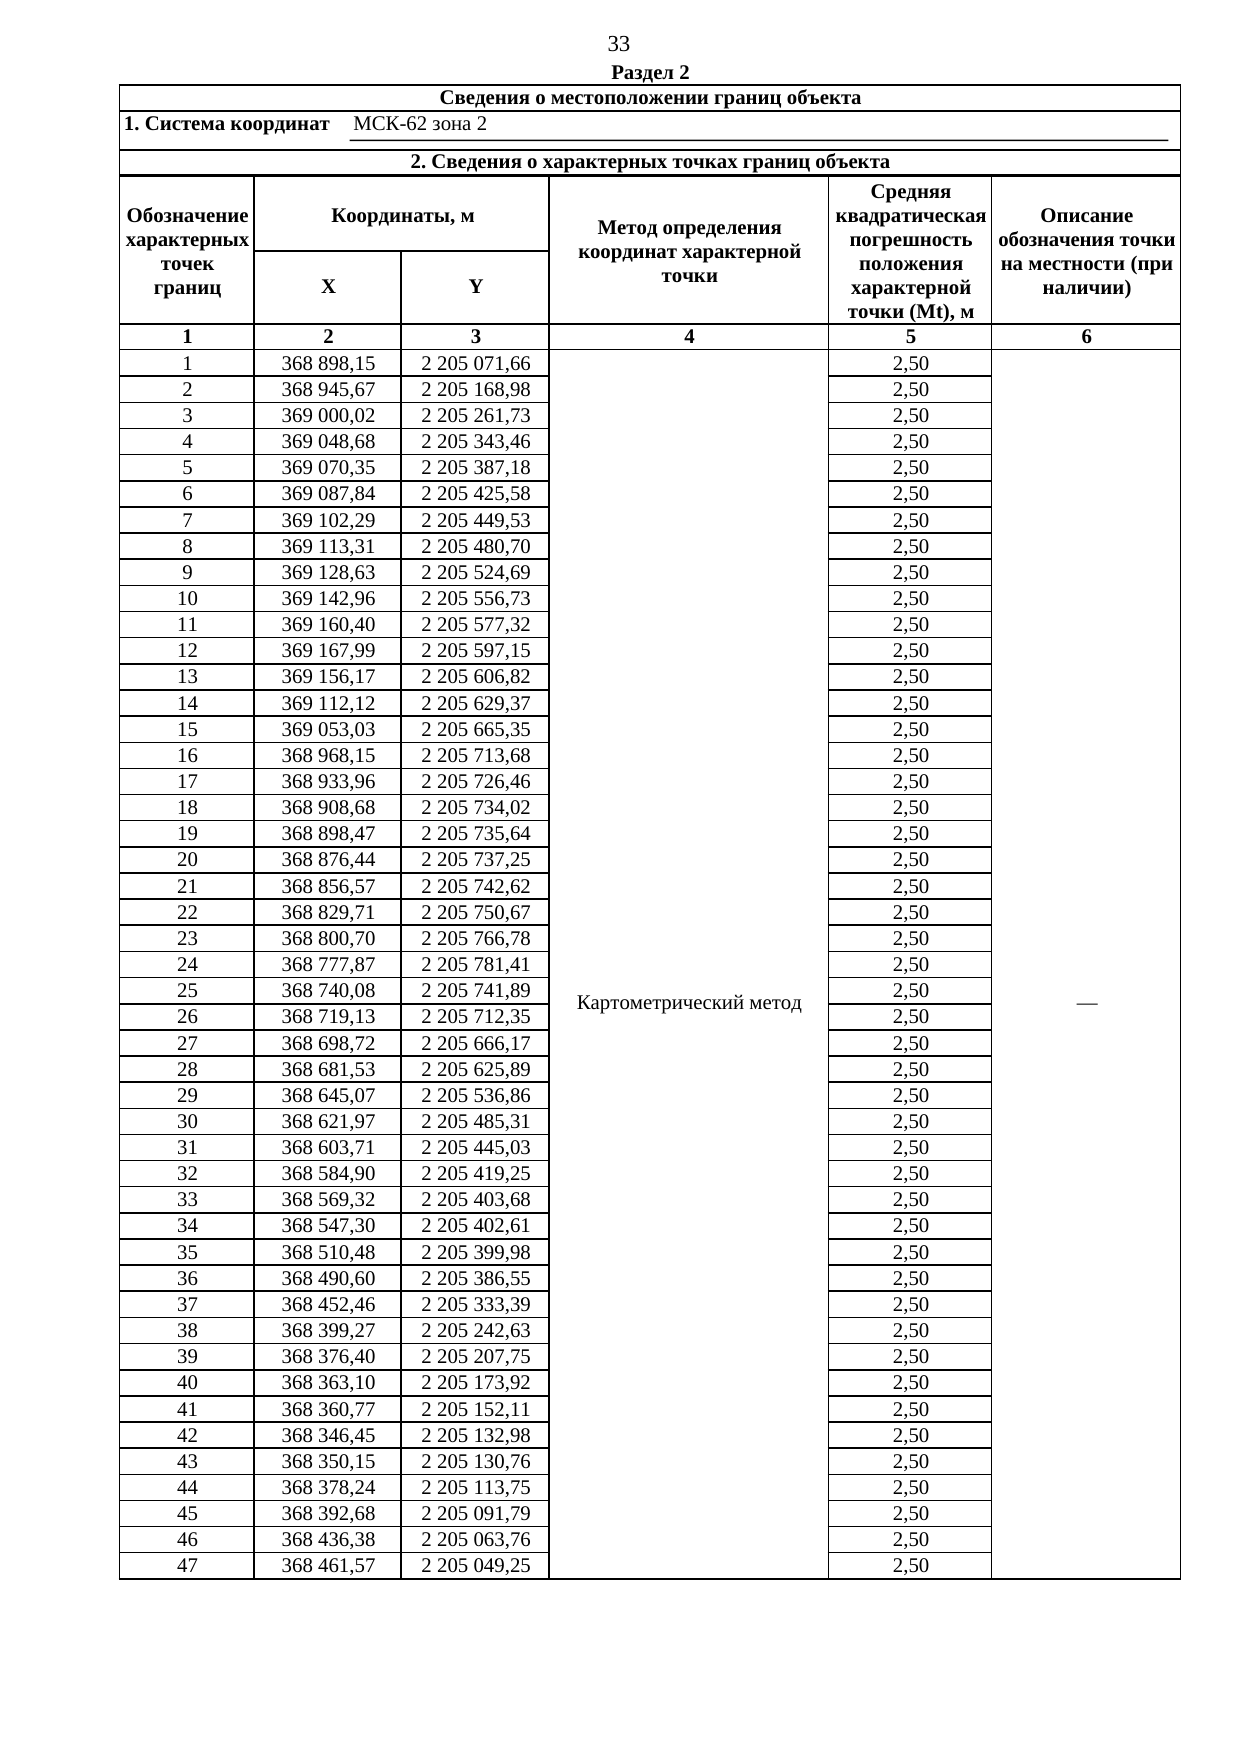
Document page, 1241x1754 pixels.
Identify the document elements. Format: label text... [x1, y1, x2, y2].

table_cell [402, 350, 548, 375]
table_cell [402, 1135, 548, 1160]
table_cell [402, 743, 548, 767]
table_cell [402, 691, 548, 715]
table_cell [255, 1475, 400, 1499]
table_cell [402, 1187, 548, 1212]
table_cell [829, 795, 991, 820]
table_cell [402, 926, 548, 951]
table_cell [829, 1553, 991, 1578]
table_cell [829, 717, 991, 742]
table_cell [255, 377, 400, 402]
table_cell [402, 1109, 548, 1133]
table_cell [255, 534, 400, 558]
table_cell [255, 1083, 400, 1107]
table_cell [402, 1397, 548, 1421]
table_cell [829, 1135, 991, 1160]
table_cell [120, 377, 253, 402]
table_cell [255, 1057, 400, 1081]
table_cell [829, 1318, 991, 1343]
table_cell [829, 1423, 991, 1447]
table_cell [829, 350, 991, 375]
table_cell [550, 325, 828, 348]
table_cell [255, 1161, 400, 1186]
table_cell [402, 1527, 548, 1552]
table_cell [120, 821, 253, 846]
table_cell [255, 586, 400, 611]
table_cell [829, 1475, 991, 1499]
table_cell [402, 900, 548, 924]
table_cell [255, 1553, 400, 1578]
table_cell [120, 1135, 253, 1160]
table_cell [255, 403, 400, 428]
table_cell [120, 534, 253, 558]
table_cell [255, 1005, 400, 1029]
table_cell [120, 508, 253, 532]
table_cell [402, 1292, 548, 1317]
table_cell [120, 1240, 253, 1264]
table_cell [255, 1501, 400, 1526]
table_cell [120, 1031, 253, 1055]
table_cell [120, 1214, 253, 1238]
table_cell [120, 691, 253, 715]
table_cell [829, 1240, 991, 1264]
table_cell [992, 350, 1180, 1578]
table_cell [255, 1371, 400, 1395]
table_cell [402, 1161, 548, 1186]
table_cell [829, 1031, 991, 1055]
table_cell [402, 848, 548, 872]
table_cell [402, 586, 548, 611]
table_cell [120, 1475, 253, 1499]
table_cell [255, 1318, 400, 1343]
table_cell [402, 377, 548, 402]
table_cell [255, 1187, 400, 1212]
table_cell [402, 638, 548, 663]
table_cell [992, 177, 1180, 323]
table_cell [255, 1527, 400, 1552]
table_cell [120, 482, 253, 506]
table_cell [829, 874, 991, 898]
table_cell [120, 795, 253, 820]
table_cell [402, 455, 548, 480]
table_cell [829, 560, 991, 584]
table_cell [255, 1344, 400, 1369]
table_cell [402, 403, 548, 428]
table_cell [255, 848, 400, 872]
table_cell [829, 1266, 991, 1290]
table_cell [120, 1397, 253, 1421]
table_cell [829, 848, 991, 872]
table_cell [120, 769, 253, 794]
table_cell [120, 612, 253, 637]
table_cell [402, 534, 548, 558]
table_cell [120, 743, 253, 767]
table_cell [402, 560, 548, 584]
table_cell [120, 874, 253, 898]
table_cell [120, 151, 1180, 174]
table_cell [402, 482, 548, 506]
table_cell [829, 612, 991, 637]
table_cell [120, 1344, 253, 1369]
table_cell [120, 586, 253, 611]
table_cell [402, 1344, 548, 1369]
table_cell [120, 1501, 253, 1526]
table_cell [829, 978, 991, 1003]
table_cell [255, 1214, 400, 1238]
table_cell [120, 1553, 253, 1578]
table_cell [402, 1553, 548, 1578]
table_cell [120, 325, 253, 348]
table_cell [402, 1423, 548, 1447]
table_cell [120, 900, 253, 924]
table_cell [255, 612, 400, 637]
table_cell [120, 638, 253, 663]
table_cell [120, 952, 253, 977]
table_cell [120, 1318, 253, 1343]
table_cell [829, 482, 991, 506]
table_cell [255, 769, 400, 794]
text Раздел 2 [314, 60, 987, 84]
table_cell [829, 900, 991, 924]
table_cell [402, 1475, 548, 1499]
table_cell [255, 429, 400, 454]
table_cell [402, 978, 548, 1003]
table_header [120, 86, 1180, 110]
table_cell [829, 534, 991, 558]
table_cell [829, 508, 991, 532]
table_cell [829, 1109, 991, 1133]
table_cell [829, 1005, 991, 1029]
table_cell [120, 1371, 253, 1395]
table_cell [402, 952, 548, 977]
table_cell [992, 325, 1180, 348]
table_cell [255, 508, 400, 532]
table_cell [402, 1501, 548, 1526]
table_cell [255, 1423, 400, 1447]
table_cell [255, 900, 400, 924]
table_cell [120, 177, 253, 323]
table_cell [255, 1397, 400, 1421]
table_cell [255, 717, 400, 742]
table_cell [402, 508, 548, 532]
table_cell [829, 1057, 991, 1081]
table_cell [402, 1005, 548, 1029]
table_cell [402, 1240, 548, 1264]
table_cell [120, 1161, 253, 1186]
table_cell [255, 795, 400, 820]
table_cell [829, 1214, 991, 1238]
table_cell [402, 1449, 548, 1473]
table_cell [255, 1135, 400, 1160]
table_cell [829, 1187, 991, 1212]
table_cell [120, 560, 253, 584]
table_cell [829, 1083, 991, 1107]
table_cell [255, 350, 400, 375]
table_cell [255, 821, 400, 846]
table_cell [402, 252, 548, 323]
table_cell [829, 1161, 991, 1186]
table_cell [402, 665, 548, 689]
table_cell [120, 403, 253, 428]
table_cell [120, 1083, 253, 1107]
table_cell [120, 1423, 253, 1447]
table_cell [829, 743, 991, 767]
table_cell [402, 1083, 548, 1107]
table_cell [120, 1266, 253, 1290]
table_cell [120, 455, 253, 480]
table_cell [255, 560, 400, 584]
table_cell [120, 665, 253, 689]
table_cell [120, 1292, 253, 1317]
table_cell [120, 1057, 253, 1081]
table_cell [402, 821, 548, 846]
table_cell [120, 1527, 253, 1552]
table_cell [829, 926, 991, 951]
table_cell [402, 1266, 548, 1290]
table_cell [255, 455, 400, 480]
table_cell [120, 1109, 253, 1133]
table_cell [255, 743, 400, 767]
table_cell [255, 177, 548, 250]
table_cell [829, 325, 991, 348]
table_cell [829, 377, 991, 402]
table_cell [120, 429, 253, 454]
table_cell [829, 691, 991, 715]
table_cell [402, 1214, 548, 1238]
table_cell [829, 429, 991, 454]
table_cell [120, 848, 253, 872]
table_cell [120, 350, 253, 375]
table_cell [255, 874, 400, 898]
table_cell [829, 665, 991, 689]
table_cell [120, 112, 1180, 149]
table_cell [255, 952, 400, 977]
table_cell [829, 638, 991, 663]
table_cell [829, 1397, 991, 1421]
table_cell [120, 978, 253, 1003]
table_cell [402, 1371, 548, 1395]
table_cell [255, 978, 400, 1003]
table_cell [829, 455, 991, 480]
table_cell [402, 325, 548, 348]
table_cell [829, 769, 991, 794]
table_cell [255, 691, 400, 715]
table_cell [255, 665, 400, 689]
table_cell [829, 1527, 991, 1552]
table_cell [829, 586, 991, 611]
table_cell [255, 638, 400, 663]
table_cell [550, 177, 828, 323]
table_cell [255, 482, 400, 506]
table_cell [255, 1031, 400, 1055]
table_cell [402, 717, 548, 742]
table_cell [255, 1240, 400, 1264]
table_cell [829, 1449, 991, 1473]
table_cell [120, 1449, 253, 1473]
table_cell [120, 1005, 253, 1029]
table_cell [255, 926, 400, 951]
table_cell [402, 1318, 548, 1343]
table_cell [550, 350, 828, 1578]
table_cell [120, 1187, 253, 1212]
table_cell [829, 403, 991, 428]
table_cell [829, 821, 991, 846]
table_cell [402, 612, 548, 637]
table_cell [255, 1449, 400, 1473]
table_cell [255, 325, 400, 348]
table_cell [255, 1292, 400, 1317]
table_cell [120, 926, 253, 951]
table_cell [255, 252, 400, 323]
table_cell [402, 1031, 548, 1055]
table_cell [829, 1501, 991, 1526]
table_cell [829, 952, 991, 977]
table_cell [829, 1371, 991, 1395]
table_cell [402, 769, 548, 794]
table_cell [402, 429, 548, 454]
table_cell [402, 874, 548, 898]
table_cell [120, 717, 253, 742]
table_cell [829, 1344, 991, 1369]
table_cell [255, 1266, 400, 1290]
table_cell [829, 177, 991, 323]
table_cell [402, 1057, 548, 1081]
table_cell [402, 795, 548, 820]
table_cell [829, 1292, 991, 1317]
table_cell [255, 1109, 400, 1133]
